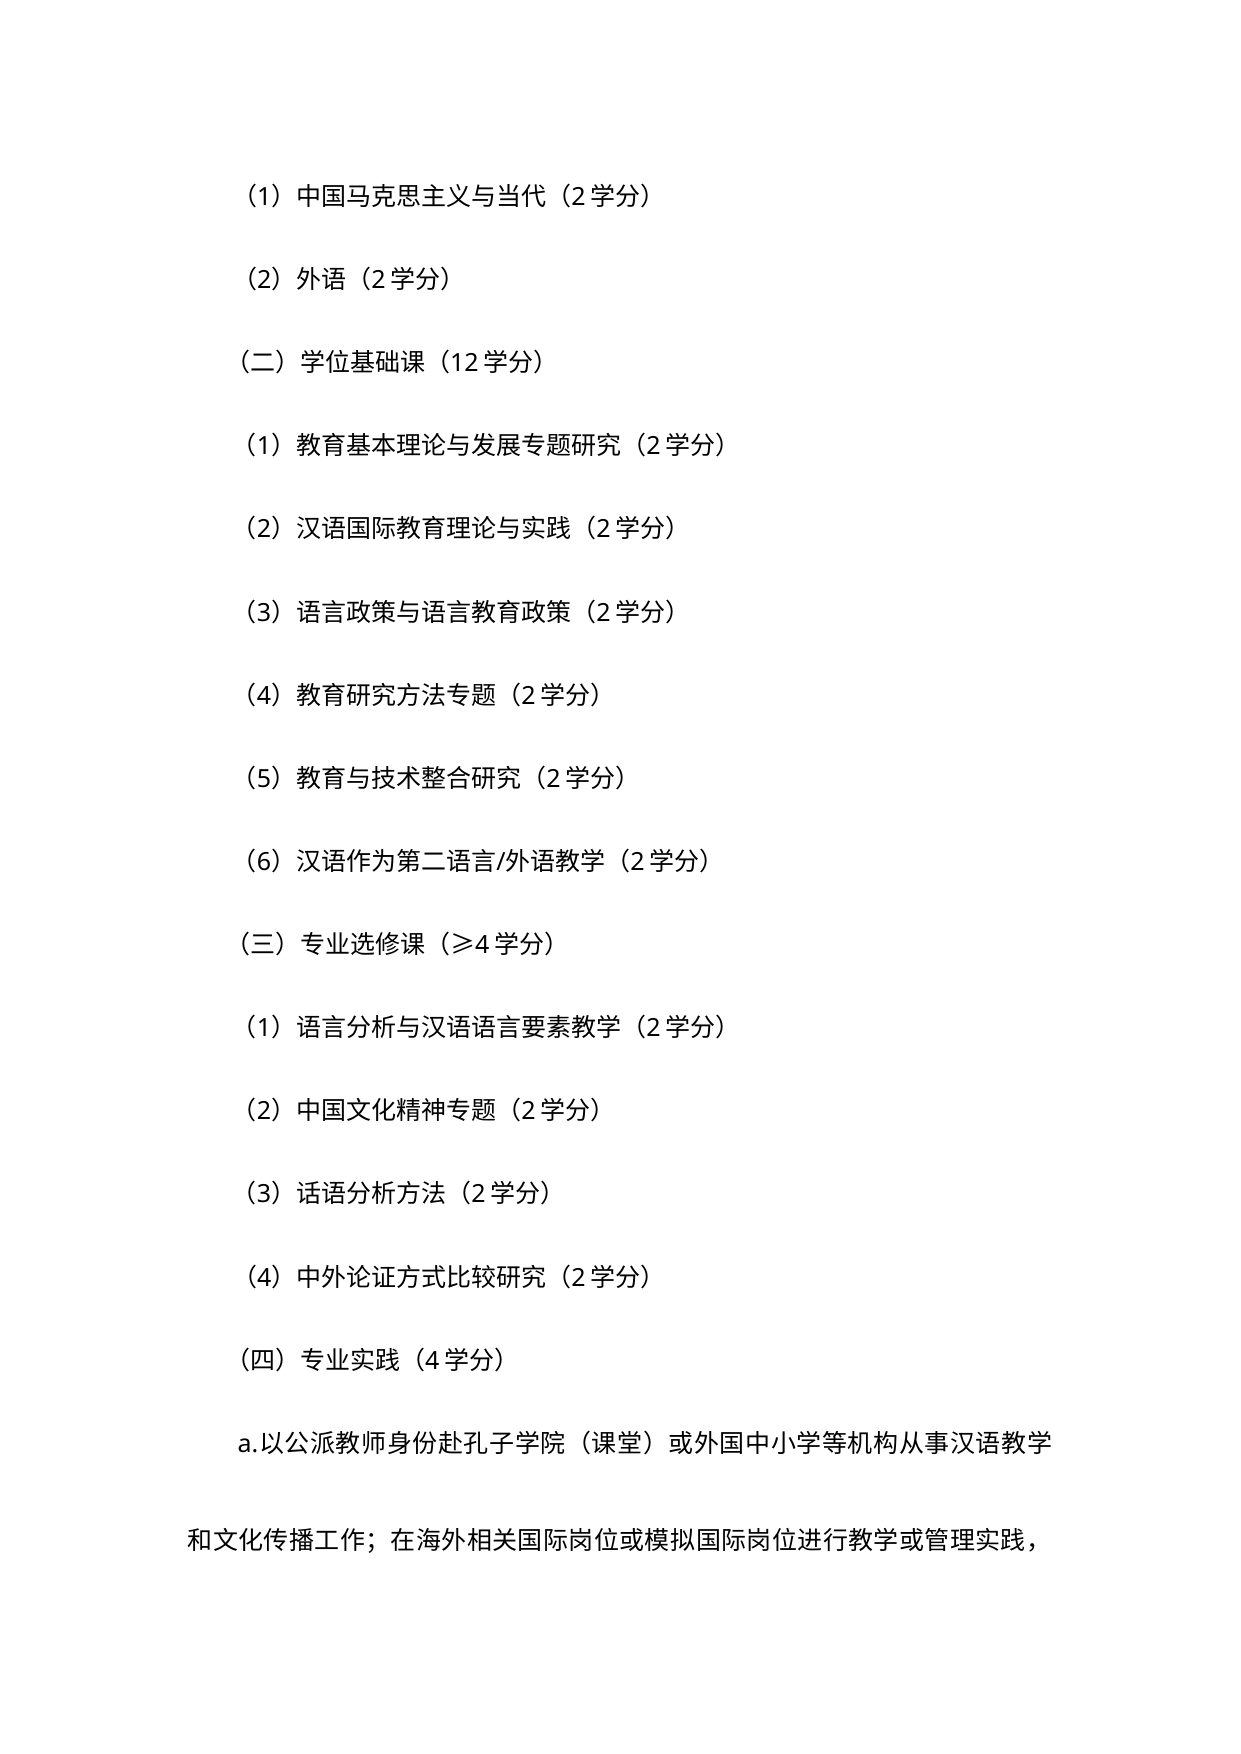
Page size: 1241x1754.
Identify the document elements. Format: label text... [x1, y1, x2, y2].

text （2）中国文化精神专题（2学分） [232, 1076, 1053, 1141]
text （三）专业选修课（≥4学分） [187, 910, 1053, 975]
text （5）教育与技术整合研究（2学分） [232, 744, 1053, 809]
text （二）学位基础课（12学分） [187, 328, 1053, 393]
text （3）话语分析方法（2学分） [232, 1159, 1053, 1224]
text （2）汉语国际教育理论与实践（2学分） [232, 494, 1053, 559]
text （1）语言分析与汉语语言要素教学（2学分） [232, 993, 1053, 1058]
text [187, 1409, 1053, 1571]
text （3）语言政策与语言教育政策（2学分） [232, 578, 1053, 643]
text （4）教育研究方法专题（2学分） [232, 661, 1053, 726]
text （6）汉语作为第二语言/外语教学（2学分） [232, 827, 1053, 892]
text （2）外语（2学分） [187, 245, 1053, 310]
text （1）中国马克思主义与当代（2学分） [187, 162, 1053, 227]
text （1）教育基本理论与发展专题研究（2学分） [232, 411, 1053, 476]
text （4）中外论证方式比较研究（2学分） [187, 1243, 1053, 1308]
text （四）专业实践（4学分） [187, 1326, 1053, 1391]
